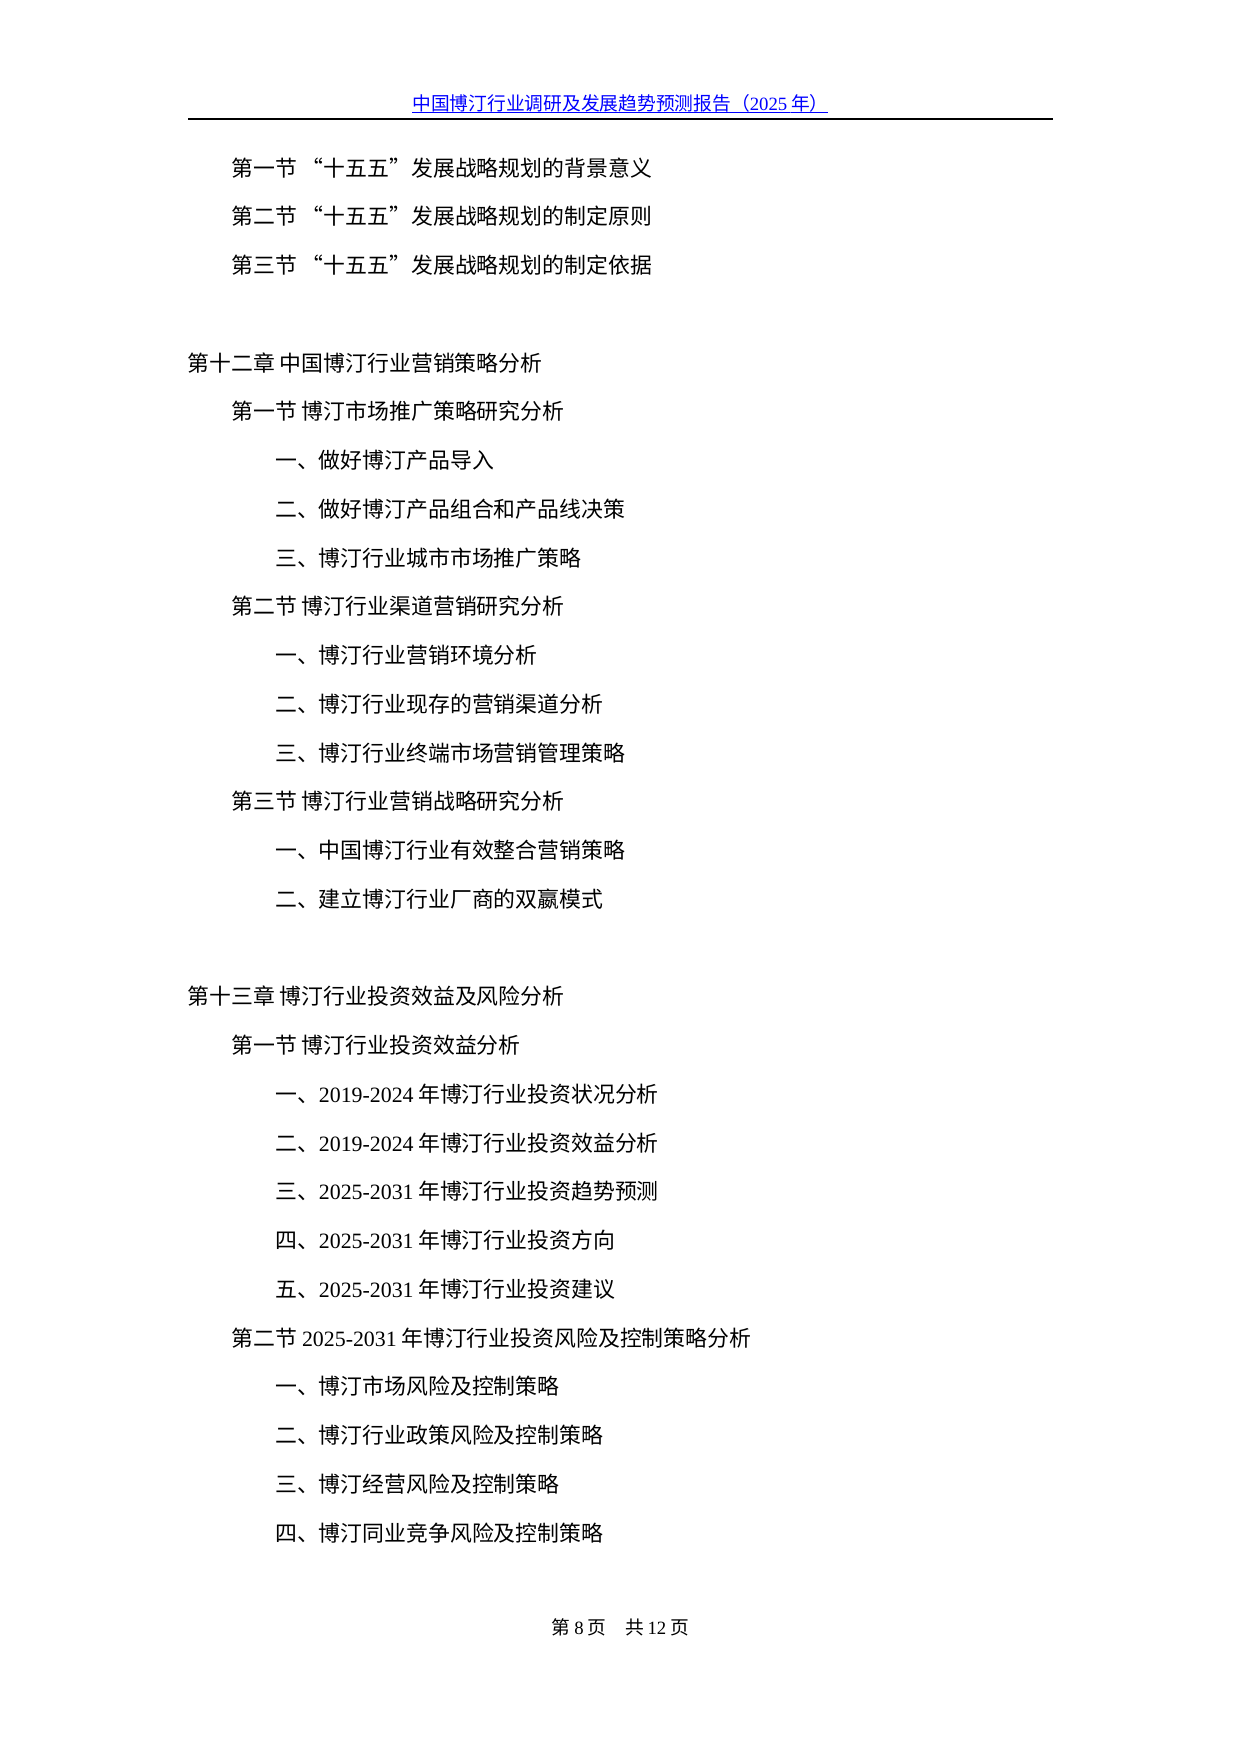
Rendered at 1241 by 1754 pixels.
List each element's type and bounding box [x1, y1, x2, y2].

text [187, 150, 1053, 1548]
